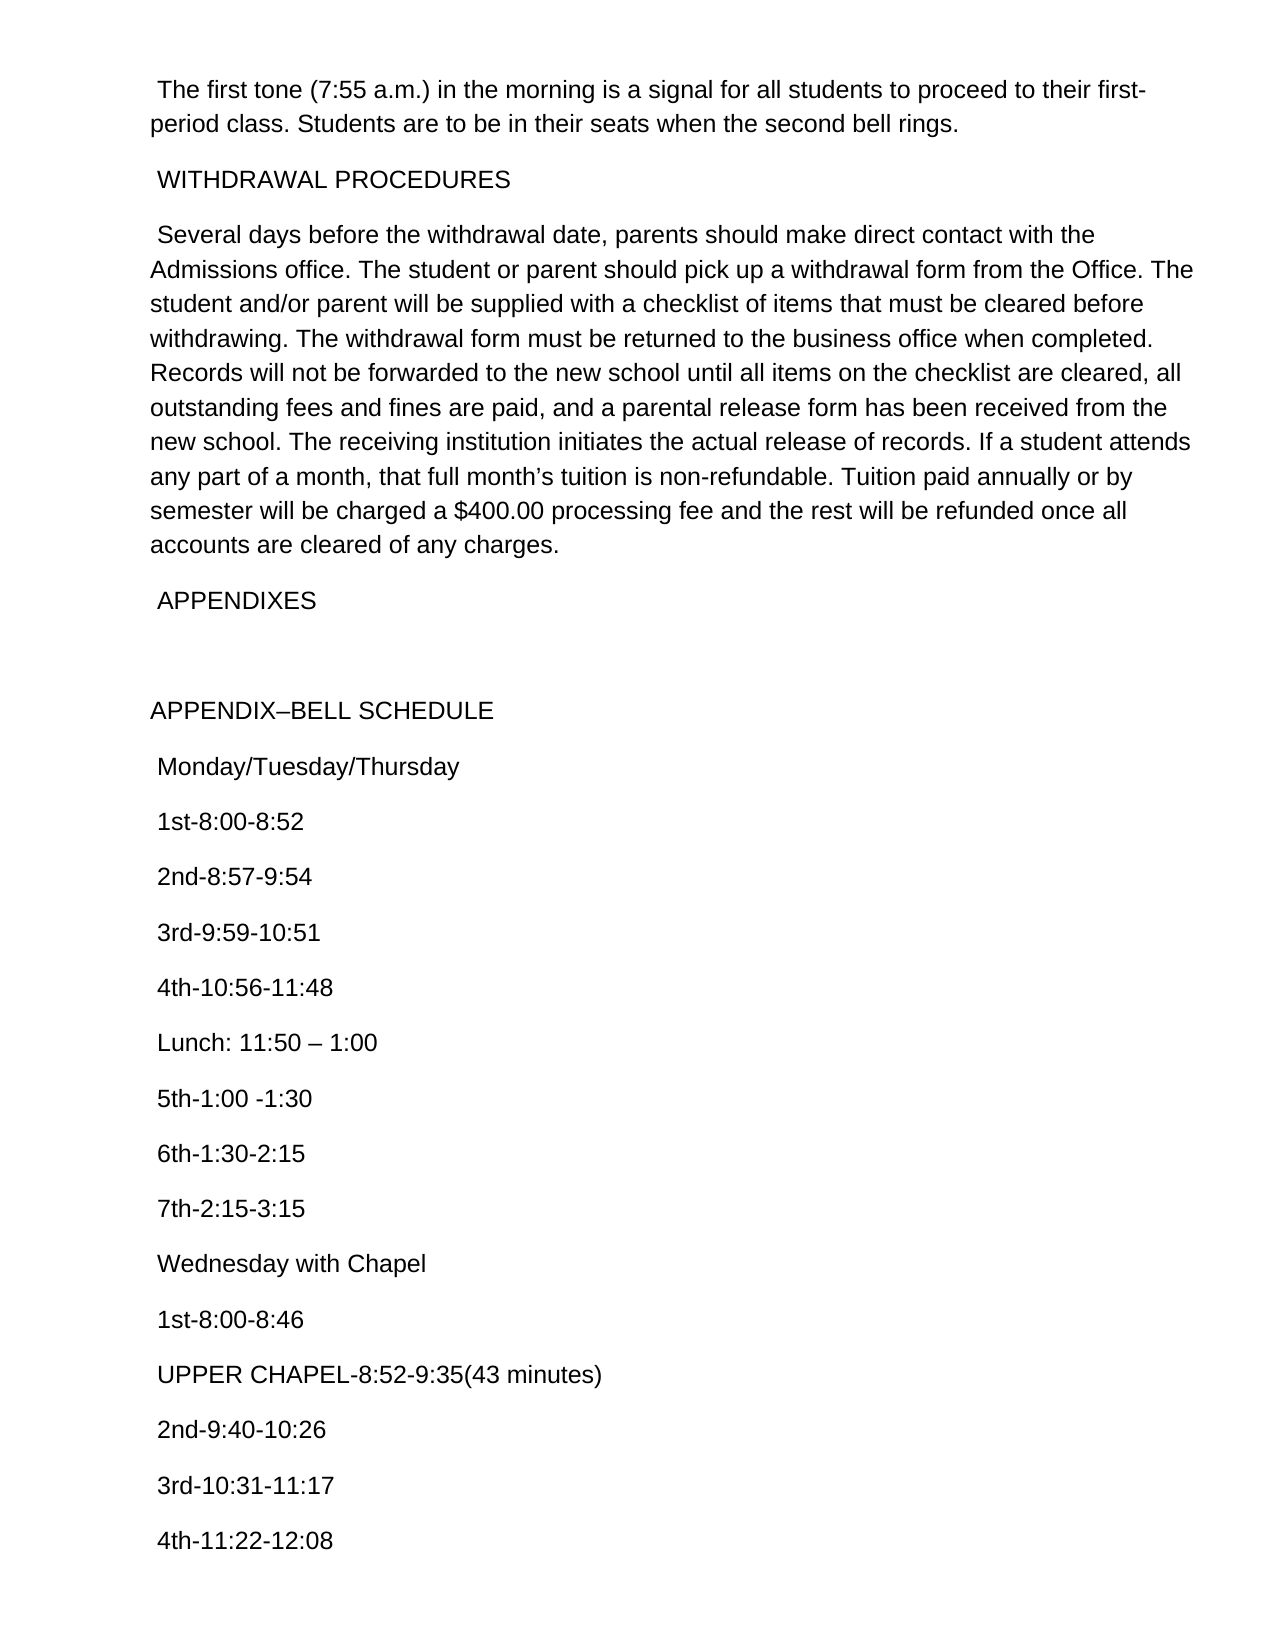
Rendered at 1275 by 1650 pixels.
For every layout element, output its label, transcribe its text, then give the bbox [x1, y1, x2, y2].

text Several days before the withdrawal date, parents should make direct contact with the Admissions office. The student or parent should pick up a withdrawal form from the Office. The student and/or parent will be supplied with a checklist of items that must be cleared before withdrawing. The withdrawal form must be returned to the business office when completed. Records will not be forwarded to the new school until all items on the checklist are cleared, all outstanding fees and fines are paid, and a parental release form has been received from the new school. The receiving institution initiates the actual release of records. If a student attends any part of a month, that full month’s tuition is non-refundable. Tuition paid annually or by semester will be charged a $400.00 processing fee and the rest will be refunded once all accounts are cleared of any charges. [150, 220, 1200, 559]
text 1st-8:00-8:52 [150, 807, 1200, 836]
text Wednesday with Chapel [150, 1249, 1200, 1278]
text 2nd-9:40-10:26 [150, 1415, 1200, 1444]
text Monday/Tuesday/Thursday [150, 752, 1200, 780]
text 6th-1:30-2:15 [150, 1139, 1200, 1168]
text 2nd-8:57-9:54 [150, 862, 1200, 891]
text 4th-10:56-11:48 [150, 973, 1200, 1002]
text 7th-2:15-3:15 [150, 1194, 1200, 1223]
text The first tone (7:55 a.m.) in the morning is a signal for all students to proceed to their first-period class. Students are to be in their seats when the second bell rings. [150, 75, 1200, 138]
text Lunch: 11:50 – 1:00 [150, 1028, 1200, 1057]
text UPPER CHAPEL-8:52-9:35(43 minutes) [150, 1360, 1200, 1389]
text WITHDRAWAL PROCEDURES [150, 165, 1200, 193]
text APPENDIXES [150, 586, 1200, 614]
text 3rd-10:31-11:17 [150, 1471, 1200, 1499]
text 3rd-9:59-10:51 [150, 918, 1200, 946]
text APPENDIX–BELL SCHEDULE [150, 696, 1200, 725]
text 5th-1:00 -1:30 [150, 1083, 1200, 1112]
text 1st-8:00-8:46 [150, 1305, 1200, 1333]
text 4th-11:22-12:08 [150, 1526, 1200, 1555]
